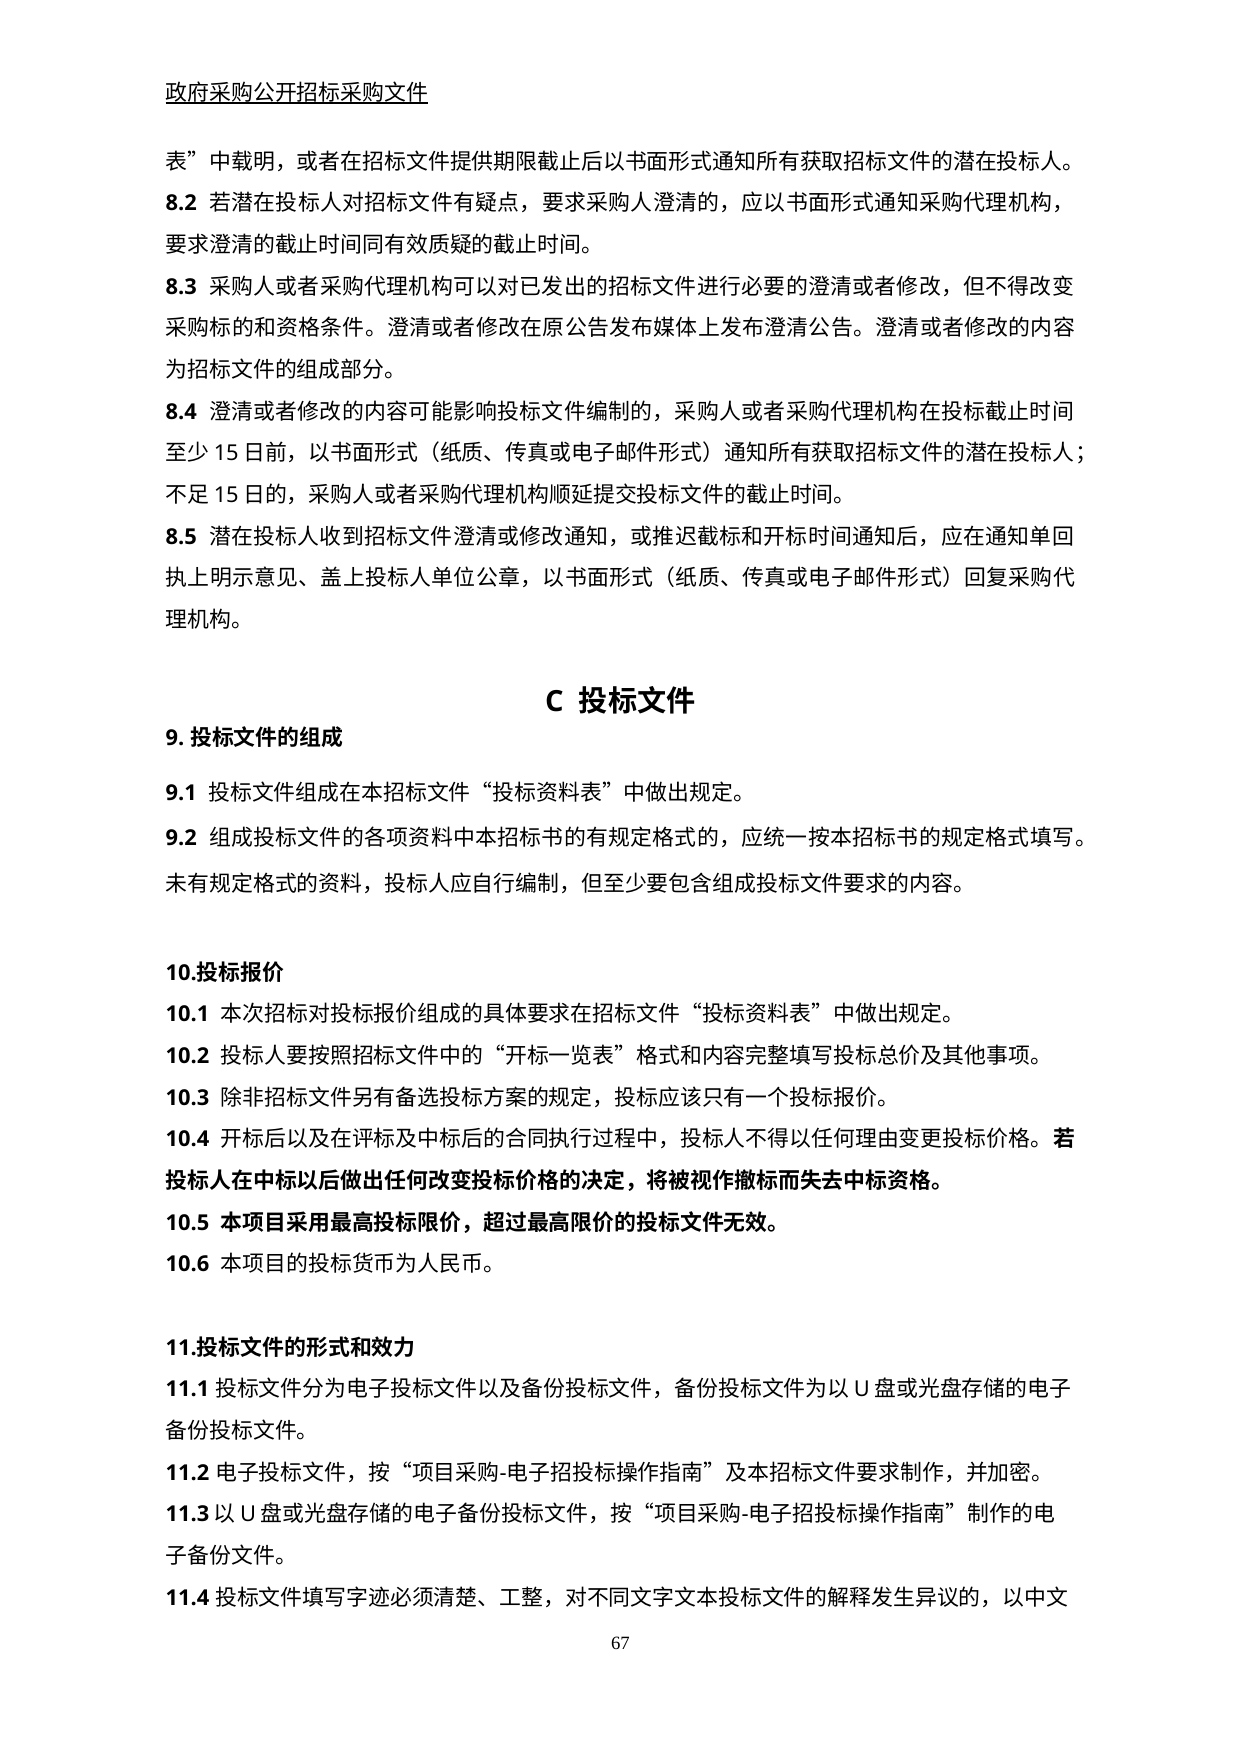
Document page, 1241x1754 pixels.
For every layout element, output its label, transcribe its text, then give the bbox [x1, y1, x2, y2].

text 11.1 投标文件分为电子投标文件以及备份投标文件，备份投标文件为以U盘或光盘存储的电子备份投标文件。 [165, 1363, 1075, 1447]
text 11.投标文件的形式和效力 [165, 1322, 1075, 1363]
text 10.1 本次招标对投标报价组成的具体要求在招标文件“投标资料表”中做出规定。 [165, 988, 1075, 1030]
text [165, 136, 1075, 177]
text 9.2 组成投标文件的各项资料中本招标书的有规定格式的，应统一按本招标书的规定格式填写。未有规定格式的资料，投标人应自行编制，但至少要包含组成投标文件要求的内容。 [165, 809, 1075, 901]
text 11.3以U盘或光盘存储的电子备份投标文件，按“项目采购-电子招投标操作指南”制作的电子备份文件。 [165, 1488, 1075, 1572]
text 10.4 开标后以及在评标及中标后的合同执行过程中，投标人不得以任何理由变更投标价格。若投标人在中标以后做出任何改变投标价格的决定，将被视作撤标而失去中标资格。 [165, 1113, 1075, 1197]
text 10.投标报价 [165, 947, 1075, 988]
text 9.1 投标文件组成在本招标文件“投标资料表”中做出规定。 [165, 767, 1075, 809]
text 11.2 电子投标文件，按“项目采购-电子招投标操作指南”及本招标文件要求制作，并加密。 [165, 1447, 1075, 1488]
text 8.3 采购人或者采购代理机构可以对已发出的招标文件进行必要的澄清或者修改，但不得改变采购标的和资格条件。澄清或者修改在原公告发布媒体上发布澄清公告。澄清或者修改的内容为招标文件的组成部分。 [165, 261, 1075, 386]
text 10.6 本项目的投标货币为人民币。 [165, 1238, 1075, 1280]
text C 投标文件 [165, 677, 1075, 720]
text 8.5 潜在投标人收到招标文件澄清或修改通知，或推迟截标和开标时间通知后，应在通知单回执上明示意见、盖上投标人单位公章，以书面形式（纸质、传真或电子邮件形式）回复采购代理机构。 [165, 511, 1075, 636]
text 8.4 澄清或者修改的内容可能影响投标文件编制的，采购人或者采购代理机构在投标截止时间至少15日前，以书面形式（纸质、传真或电子邮件形式）通知所有获取招标文件的潜在投标人；不足15日的，采购人或者采购代理机构顺延提交投标文件的截止时间。 [165, 386, 1075, 511]
text 10.3 除非招标文件另有备选投标方案的规定，投标应该只有一个投标报价。 [165, 1072, 1075, 1113]
text 10.2 投标人要按照招标文件中的“开标一览表”格式和内容完整填写投标总价及其他事项。 [165, 1030, 1075, 1072]
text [165, 1572, 1075, 1613]
text 8.2 若潜在投标人对招标文件有疑点，要求采购人澄清的，应以书面形式通知采购代理机构，要求澄清的截止时间同有效质疑的截止时间。 [165, 177, 1075, 261]
text 10.5 本项目采用最高投标限价，超过最高限价的投标文件无效。 [165, 1197, 1075, 1238]
text 9. 投标文件的组成 [165, 720, 1075, 752]
